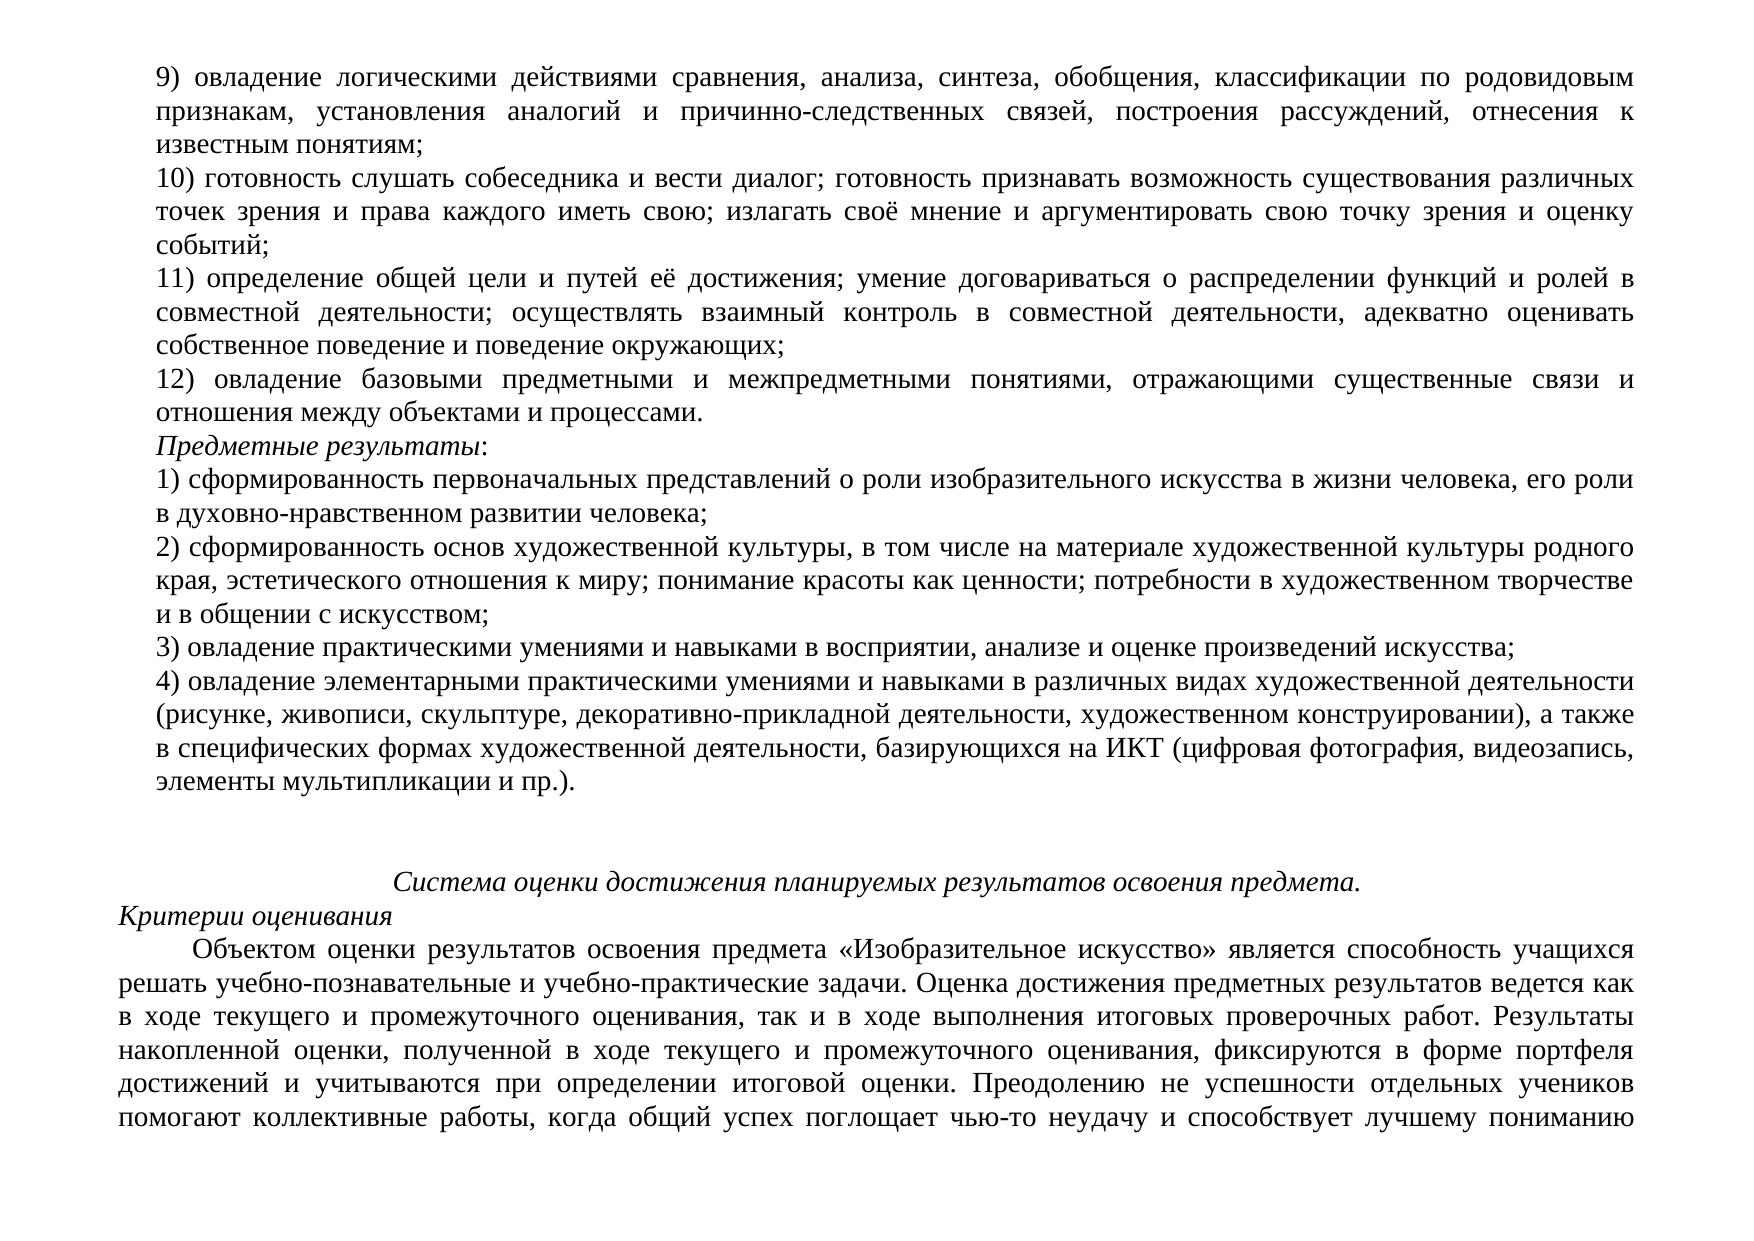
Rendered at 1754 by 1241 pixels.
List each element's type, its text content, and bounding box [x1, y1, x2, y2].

text 9) овладение логическими действиями сравнения, анализа, синтеза, обобщения, классификации по родовидовым признакам, установления аналогий и причинно-следственных связей, построения рассуждений, отнесения к известным понятиям; [156, 59, 1636, 160]
text Система оценки достижения планируемых результатов освоения предмета. [118, 864, 1636, 898]
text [118, 931, 1636, 1132]
text Критерии оценивания [118, 898, 1636, 931]
text 4) овладение элементарными практическими умениями и навыками в различных видах художественной деятельности (рисунке, живописи, скульптуре, декоративно-прикладной деятельности, художественном конструировании), а также в специфических формах художественной деятельности, базирующихся на ИКТ (цифровая фотография, видеозапись, элементы мультипликации и пр.). [156, 663, 1636, 797]
text 3) овладение практическими умениями и навыками в восприятии, анализе и оценке произведений искусства; [156, 629, 1636, 663]
text 11) определение общей цели и путей её достижения; умение договариваться о распределении функций и ролей в совместной деятельности; осуществлять взаимный контроль в совместной деятельности, адекватно оценивать собственное поведение и поведение окружающих; [156, 260, 1636, 361]
text 1) сформированность первоначальных представлений о роли изобразительного искусства в жизни человека, его роли в духовно-нравственном развитии человека; [156, 462, 1636, 529]
text Предметные результаты: [156, 428, 1636, 462]
text 10) готовность слушать собеседника и вести диалог; готовность признавать возможность существования различных точек зрения и права каждого иметь свою; излагать своё мнение и аргументировать свою точку зрения и оценку событий; [156, 160, 1636, 260]
text 2) сформированность основ художественной культуры, в том числе на материале художественной культуры родного края, эстетического отношения к миру; понимание красоты как ценности; потребности в художественном творчестве и в общении с искусством; [156, 529, 1636, 629]
text 12) овладение базовыми предметными и межпредметными понятиями, отражающими существенные связи и отношения между объектами и процессами. [156, 361, 1636, 428]
